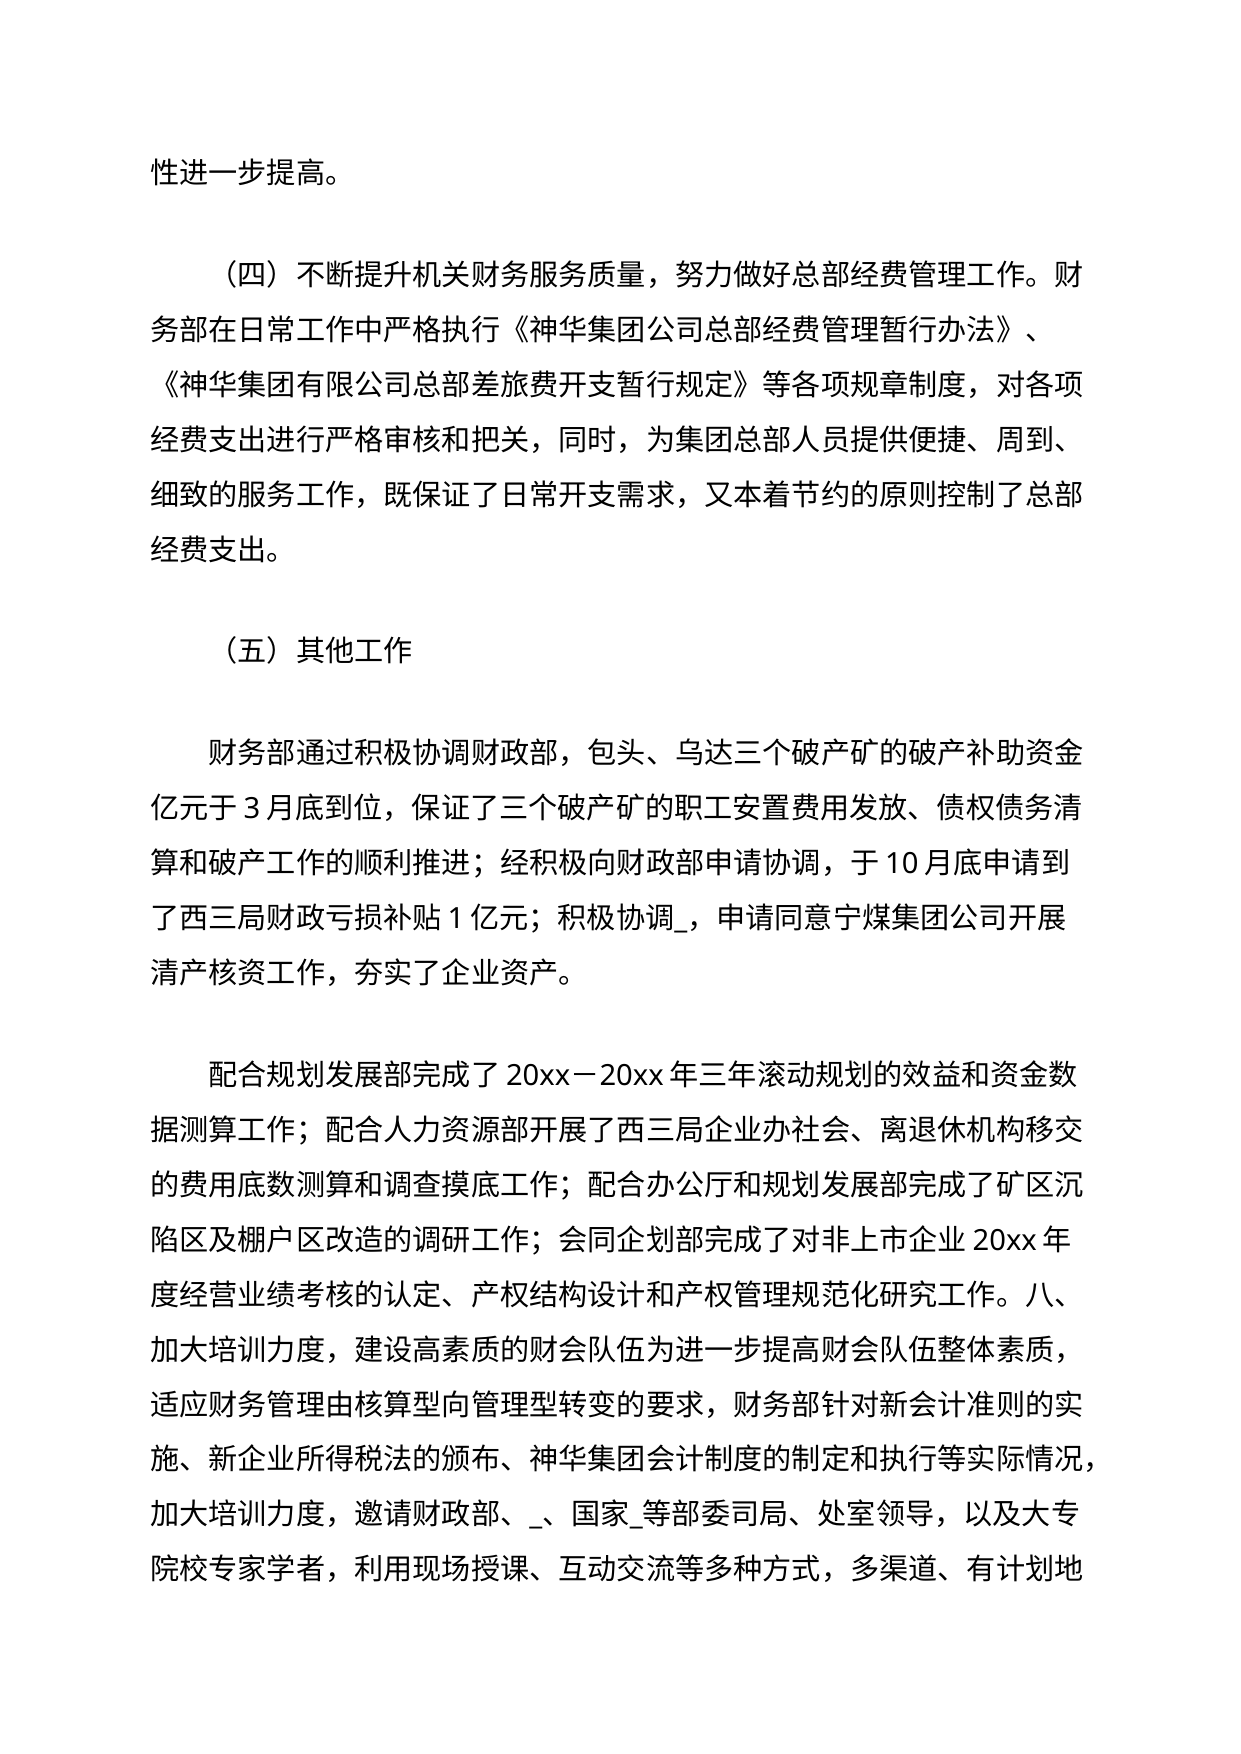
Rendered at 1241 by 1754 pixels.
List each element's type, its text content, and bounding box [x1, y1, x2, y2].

text 财务部通过积极协调财政部，包头、乌达三个破产矿的破产补助资金亿元于3月底到位，保证了三个破产矿的职工安置费用发放、债权债务清算和破产工作的顺利推进；经积极向财政部申请协调，于10月底申请到了西三局财政亏损补贴1亿元；积极协调_，申请同意宁煤集团公司开展清产核资工作，夯实了企业资产。 [150, 730, 1090, 992]
text （五）其他工作 [150, 628, 1090, 670]
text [150, 1051, 1090, 1588]
text （四）不断提升机关财务服务质量，努力做好总部经费管理工作。财务部在日常工作中严格执行《神华集团公司总部经费管理暂行办法》、《神华集团有限公司总部差旅费开支暂行规定》等各项规章制度，对各项经费支出进行严格审核和把关，同时，为集团总部人员提供便捷、周到、细致的服务工作，既保证了日常开支需求，又本着节约的原则控制了总部经费支出。 [150, 252, 1090, 568]
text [150, 150, 1090, 192]
